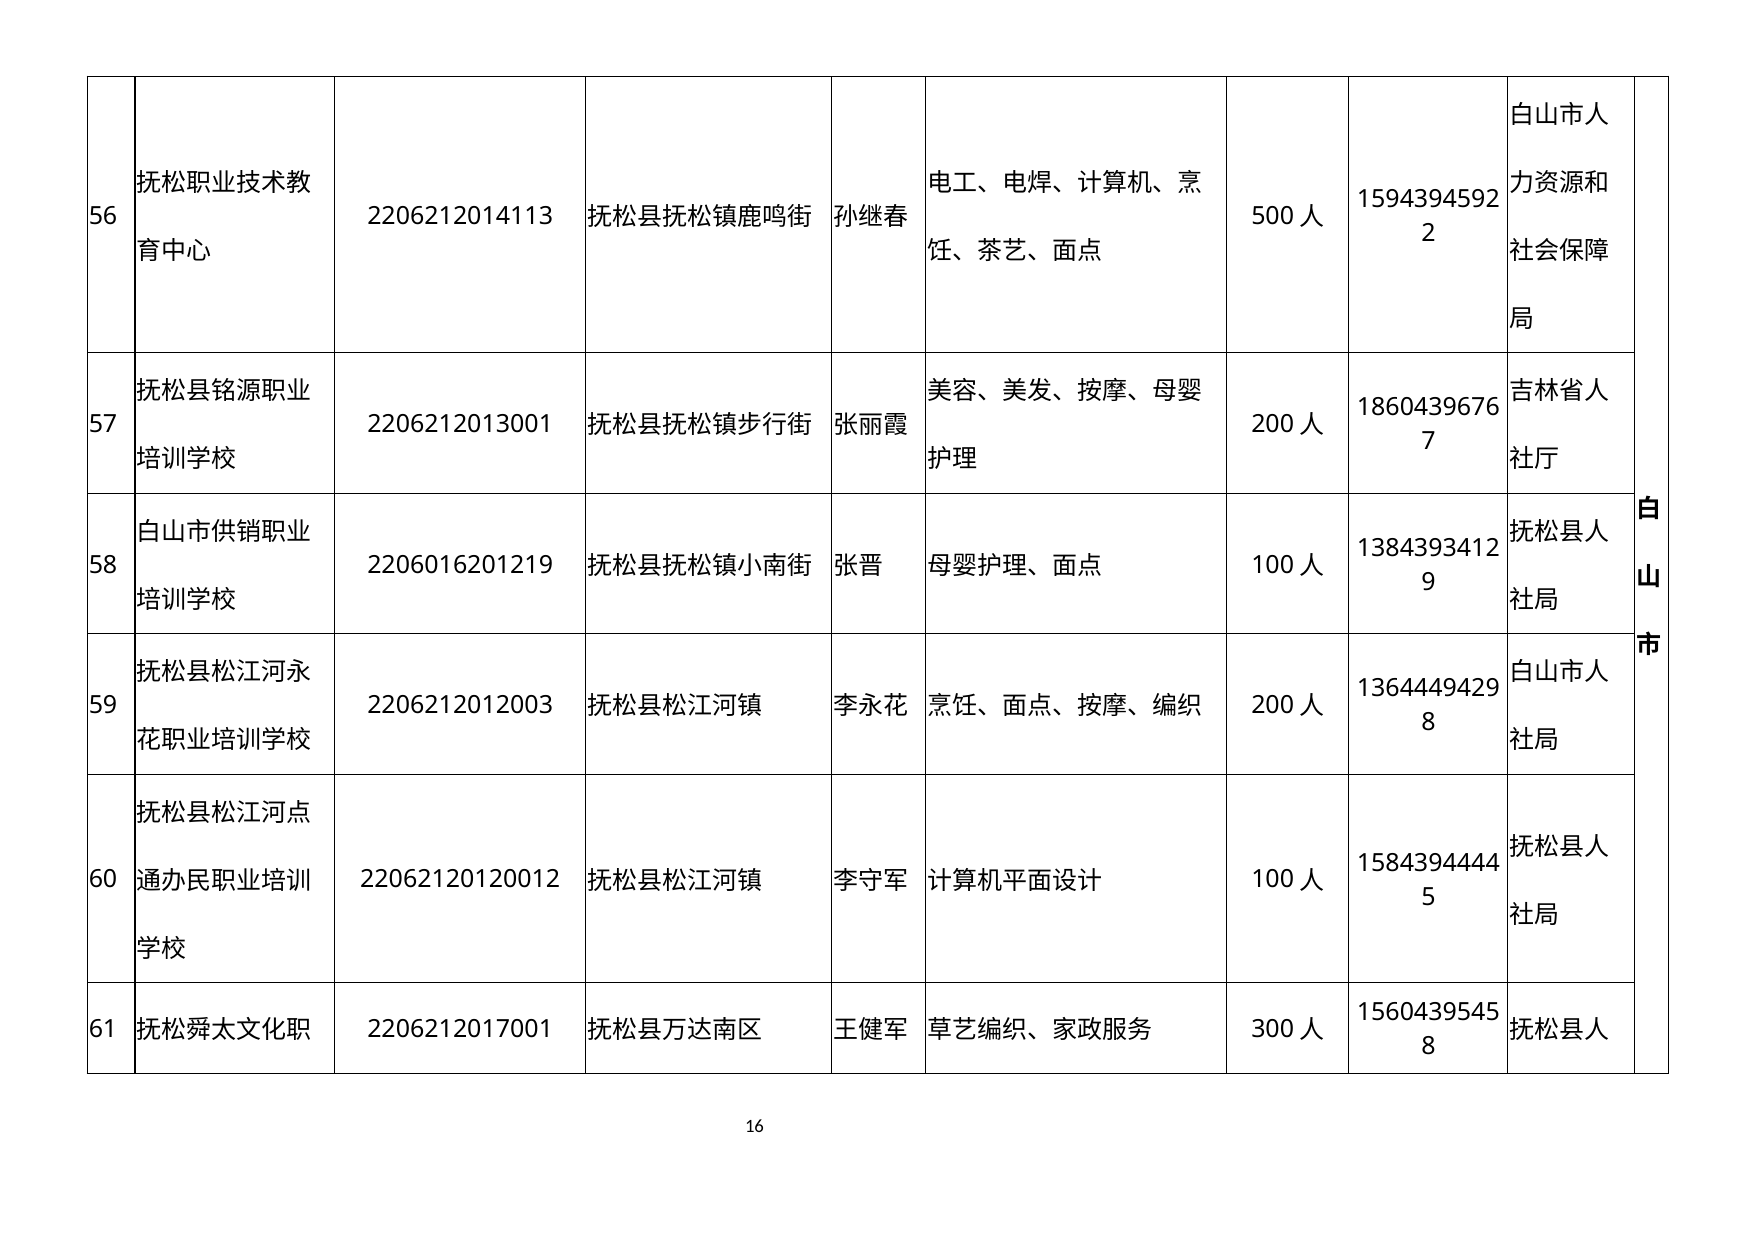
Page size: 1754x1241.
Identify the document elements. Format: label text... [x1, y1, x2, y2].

table_cell 抚松县人社局 [1508, 494, 1634, 633]
table_cell 抚松县抚松镇鹿鸣街 [586, 77, 831, 352]
table_cell 抚松县抚松镇步行街 [586, 353, 831, 493]
table_cell 母婴护理、面点 [926, 494, 1226, 633]
table_cell 200人 [1227, 353, 1348, 493]
table_cell 15843944445 [1349, 775, 1507, 982]
table_cell 2206212014113 [335, 77, 585, 352]
table_cell 13644494298 [1349, 634, 1507, 773]
table_cell 计算机平面设计 [926, 775, 1226, 982]
table_cell 22062120120012 [335, 775, 585, 982]
table_cell 抚松县松江河镇 [586, 634, 831, 773]
table_cell 李永花 [832, 634, 925, 773]
table_cell 61 [88, 983, 134, 1073]
table_cell 200人 [1227, 634, 1348, 773]
table_cell 抚松县铭源职业培训学校 [136, 353, 334, 493]
table_cell 57 [88, 353, 134, 493]
table_cell 59 [88, 634, 134, 773]
table_cell 15943945922 [1349, 77, 1507, 352]
table_cell 2206212017001 [335, 983, 585, 1073]
table_cell 300人 [1227, 983, 1348, 1073]
table_cell 抚松县人社局 [1508, 983, 1634, 1073]
table_cell 白山市人力资源和社会保障局 [1508, 77, 1634, 352]
table_cell 草艺编织、家政服务 [926, 983, 1226, 1073]
table_cell 58 [88, 494, 134, 633]
table_cell 100人 [1227, 775, 1348, 982]
table_cell 15604395458 [1349, 983, 1507, 1073]
table_cell 白 山 市 [1635, 77, 1668, 1073]
table_cell 13843934129 [1349, 494, 1507, 633]
table_cell 白山市人社局 [1508, 634, 1634, 773]
table_cell 吉林省人社厅 [1508, 353, 1634, 493]
table_cell 抚松县松江河永花职业培训学校 [136, 634, 334, 773]
table_cell 白山市供销职业培训学校 [136, 494, 334, 633]
table_cell 张丽霞 [832, 353, 925, 493]
table_cell 王健军 [832, 983, 925, 1073]
table_cell 烹饪、面点、按摩、编织 [926, 634, 1226, 773]
table_cell 18604396767 [1349, 353, 1507, 493]
table_cell 抚松县松江河点通办民职业培训学校 [136, 775, 334, 982]
table_cell 李守军 [832, 775, 925, 982]
table_cell 500人 [1227, 77, 1348, 352]
table_cell 抚松县松江河镇 [586, 775, 831, 982]
table_cell 抚松县人社局 [1508, 775, 1634, 982]
table_cell 抚松舜太文化职业培训学校 [136, 983, 334, 1073]
table_cell 抚松职业技术教育中心 [136, 77, 334, 352]
table_cell 2206016201219 [335, 494, 585, 633]
table_cell 抚松县万达南区 [586, 983, 831, 1073]
table_cell 56 [88, 77, 134, 352]
table_cell 2206212012003 [335, 634, 585, 773]
table_cell 张晋 [832, 494, 925, 633]
table_cell 美容、美发、按摩、母婴护理 [926, 353, 1226, 493]
table_cell 抚松县抚松镇小南街 [586, 494, 831, 633]
table_cell 孙继春 [832, 77, 925, 352]
table_cell 60 [88, 775, 134, 982]
table_cell 2206212013001 [335, 353, 585, 493]
table_cell 100人 [1227, 494, 1348, 633]
table_cell 电工、电焊、计算机、烹饪、茶艺、面点 [926, 77, 1226, 352]
